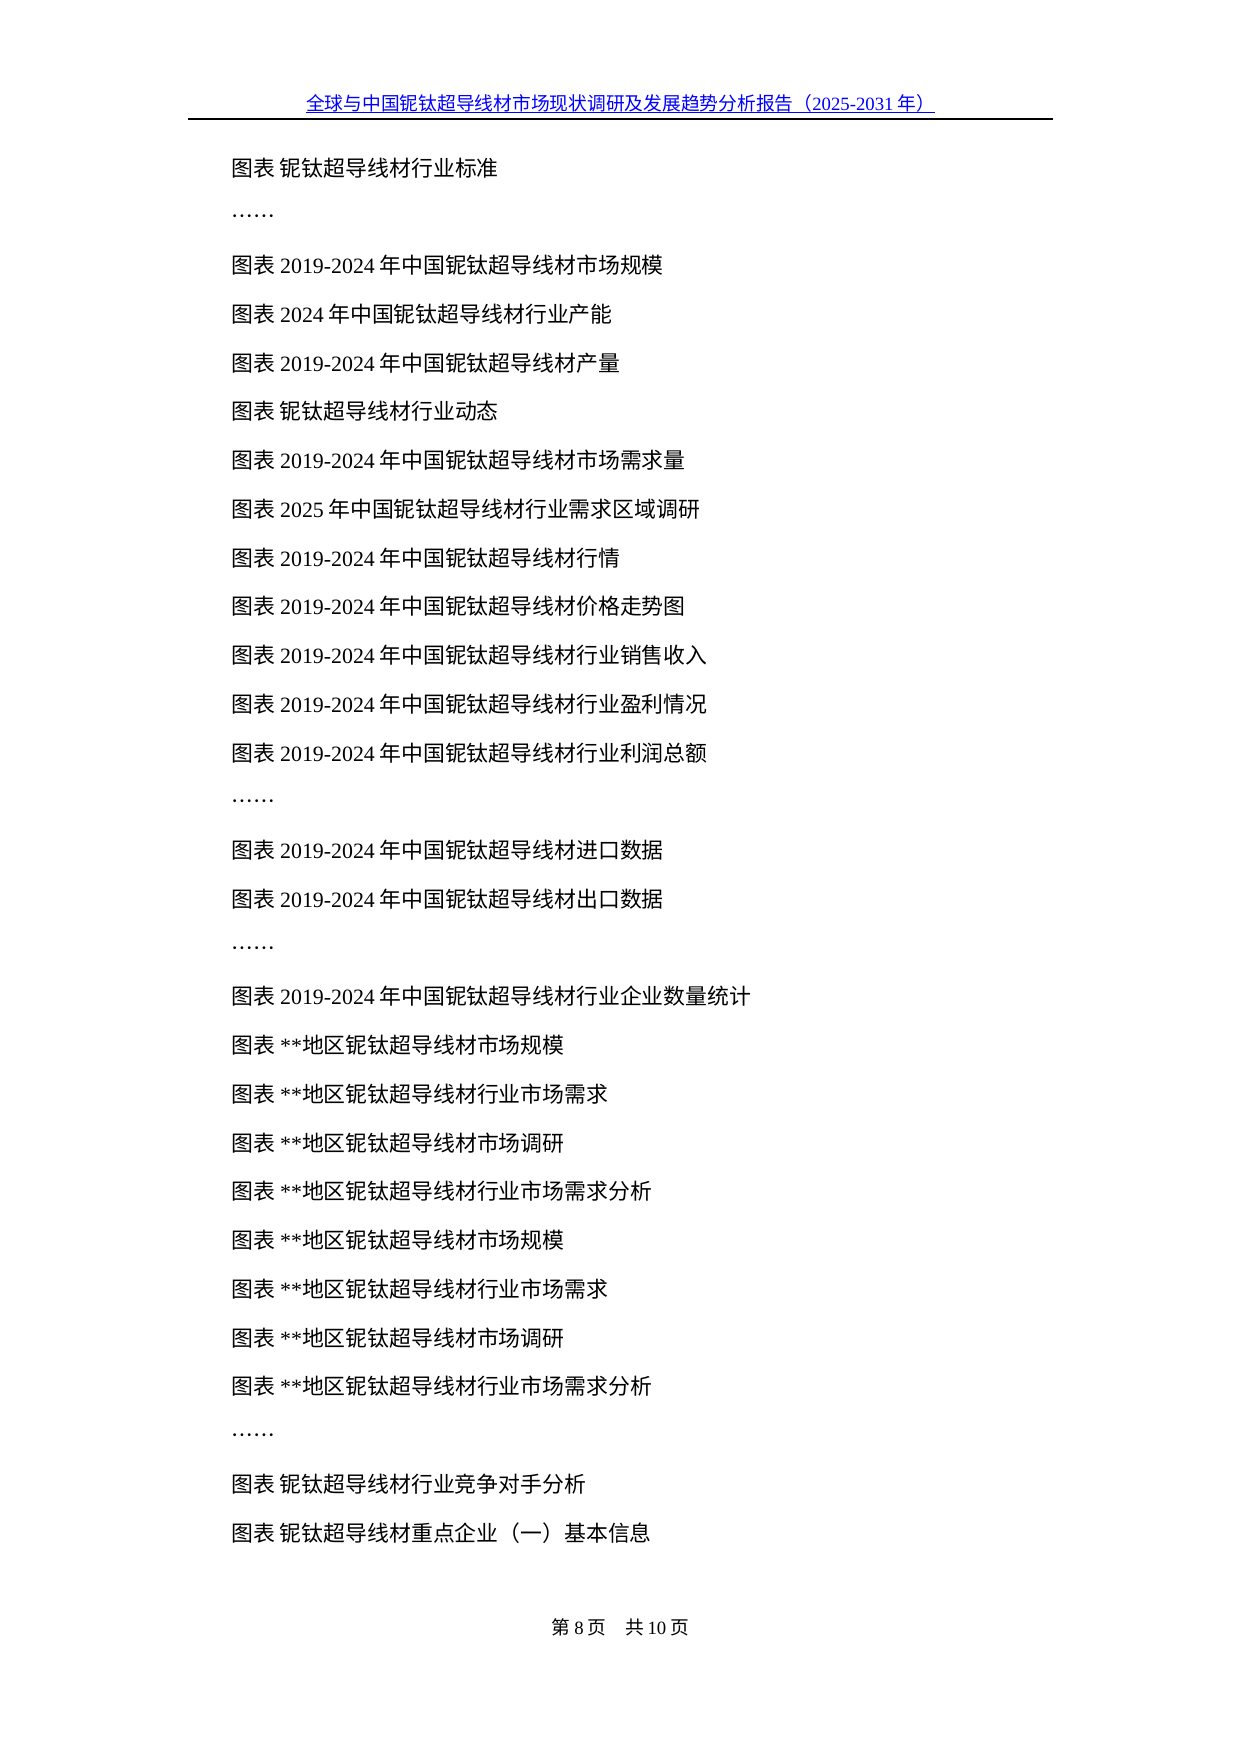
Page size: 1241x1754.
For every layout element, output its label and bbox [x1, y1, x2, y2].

text [187, 150, 1053, 1548]
